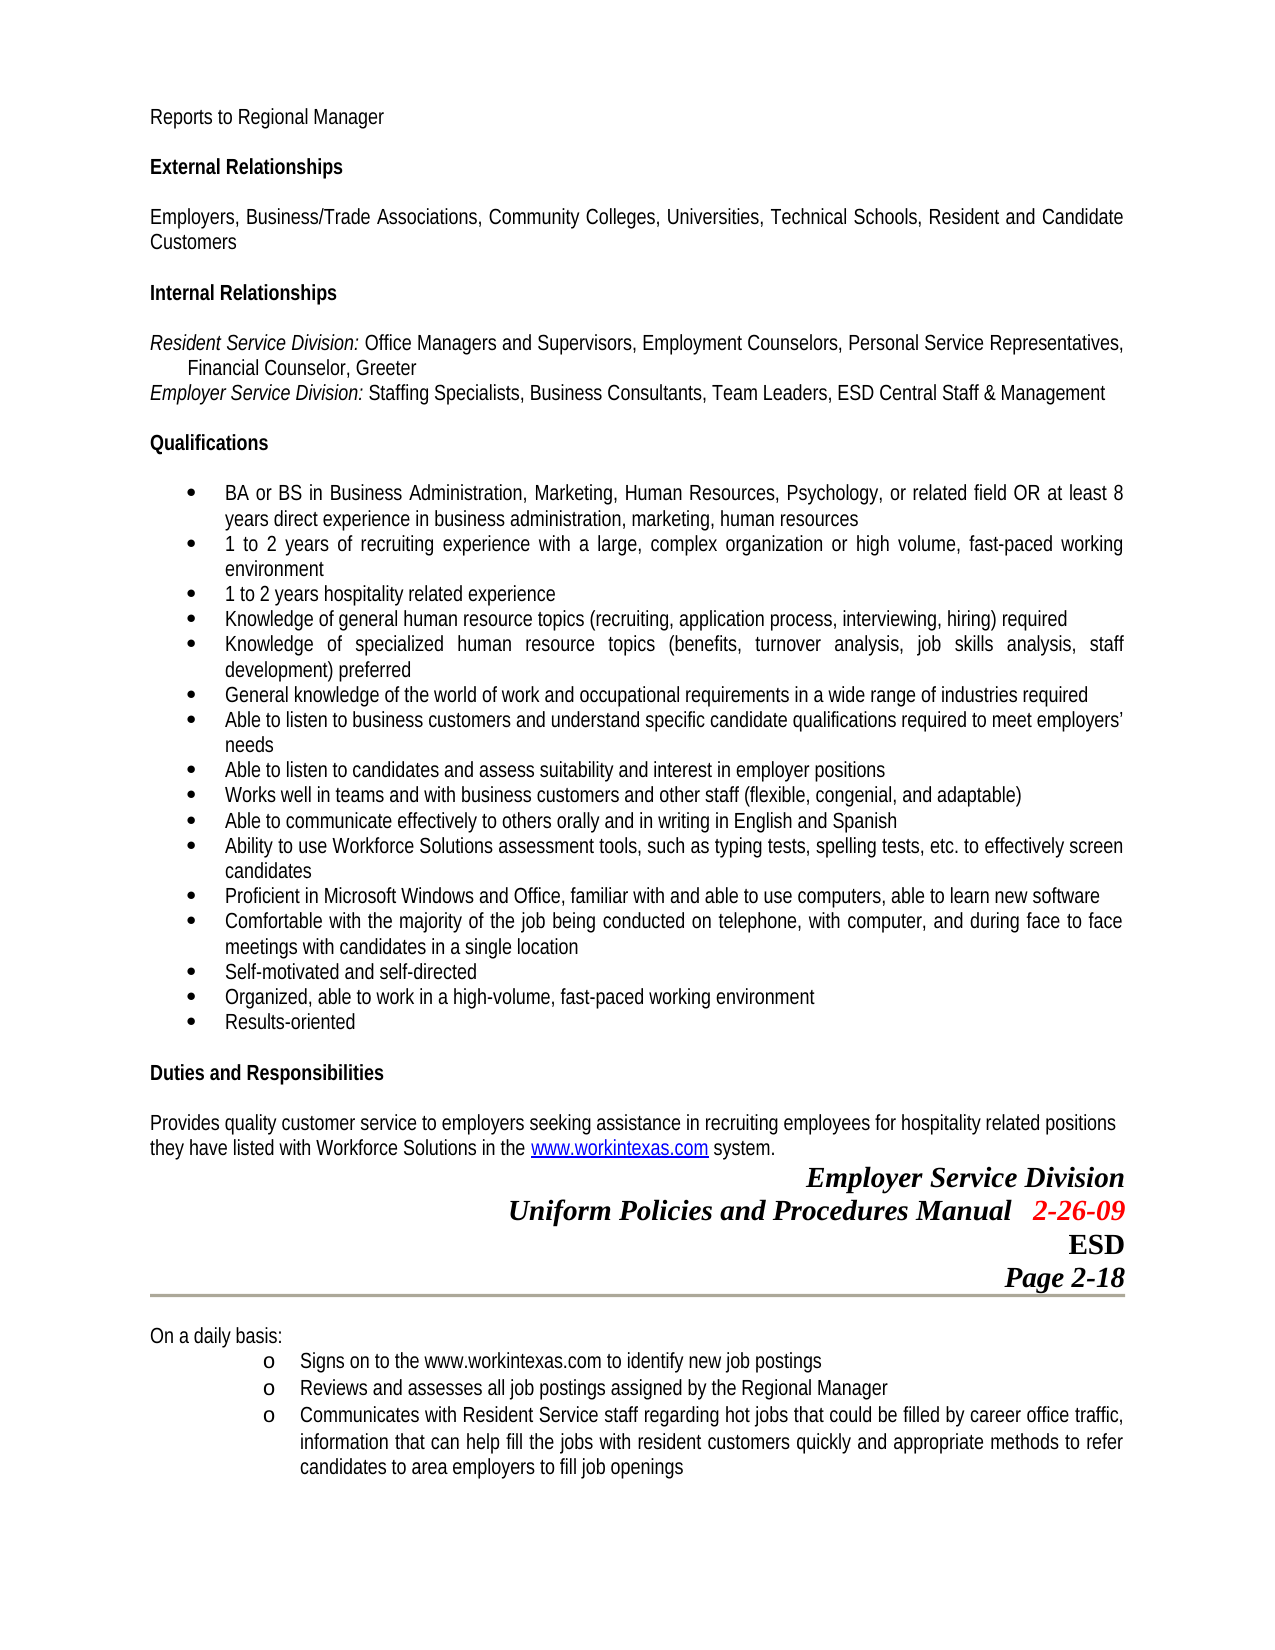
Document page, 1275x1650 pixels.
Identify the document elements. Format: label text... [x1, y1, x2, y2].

list BA or BS in Business Administration, Marketing, Human Resources, Psychology, or related field OR at least 8 years direct experience in business administration, marketing, human resources [187, 480, 1125, 531]
list Able to communicate effectively to others orally and in writing in English and Spanish [187, 808, 1125, 833]
list 1 to 2 years of recruiting experience with a large, complex organization or high volume, fast-paced working environment [187, 531, 1125, 581]
text Employer Service Division: Staffing Specialists, Business Consultants, Team Leaders, ESD Central Staff & Management [150, 380, 1125, 405]
list Knowledge of specialized human resource topics (benefits, turnover analysis, job skills analysis, staff development) preferred [187, 631, 1125, 682]
text ESD [150, 1227, 1125, 1260]
list General knowledge of the world of work and occupational requirements in a wide range of industries required [187, 682, 1125, 707]
list Signs on to the www.workintexas.com to identify new job postings [262, 1348, 1125, 1375]
text Uniform Policies and Procedures Manual 2-26-09 [150, 1193, 1125, 1227]
list Reviews and assesses all job postings assigned by the Regional Manager [262, 1375, 1125, 1402]
text External Relationships [150, 154, 1125, 179]
text Internal Relationships [150, 279, 1125, 304]
text Reports to Regional Manager [150, 104, 1125, 129]
text Qualifications [150, 430, 1125, 455]
list Results-oriented [187, 1009, 1125, 1034]
list Organized, able to work in a high-volume, fast-paced working environment [187, 984, 1125, 1009]
list Ability to use Workforce Solutions assessment tools, such as typing tests, spelling tests, etc. to effectively screen candidates [187, 833, 1125, 883]
list 1 to 2 years hospitality related experience [187, 581, 1125, 606]
text Duties and Responsibilities [150, 1059, 1125, 1084]
text Page 2-18 [187, 1260, 1125, 1293]
text Employer Service Division [150, 1160, 1125, 1193]
list Self-motivated and self-directed [187, 959, 1125, 984]
list Knowledge of general human resource topics (recruiting, application process, interviewing, hiring) required [187, 606, 1125, 631]
list Works well in teams and with business customers and other staff (flexible, congenial, and adaptable) [187, 782, 1125, 808]
list Proficient in Microsoft Windows and Office, familiar with and able to use computers, able to learn new software [187, 883, 1125, 908]
list Comfortable with the majority of the job being conducted on telephone, with computer, and during face to face meetings with candidates in a single location [187, 908, 1125, 959]
list Able to listen to candidates and assess suitability and interest in employer positions [187, 757, 1125, 782]
text Employers, Business/Trade Associations, Community Colleges, Universities, , Resident and Candidate Customers [150, 204, 1125, 254]
text On a daily basis: [150, 1323, 1125, 1348]
list Able to listen to business customers and understand specific candidate qualifications required to meet employers’ needs [187, 707, 1125, 757]
list Communicates with Resident Service staff regarding hot jobs that could be filled by career office traffic, information that can help fill the jobs with resident customers quickly and appropriate methods to refer candidates to area employers to fill job openings [262, 1402, 1125, 1479]
text Resident Service Division: Office Managers and Supervisors, Employment Counselors, Personal Service Representatives, Financial Counselor, Greeter [150, 330, 1125, 380]
text Provides quality customer service to employers seeking assistance in recruiting employees for hospitality related positions they have listed with Workforce Solutions in the www.workintexas.com system. [150, 1109, 1125, 1160]
